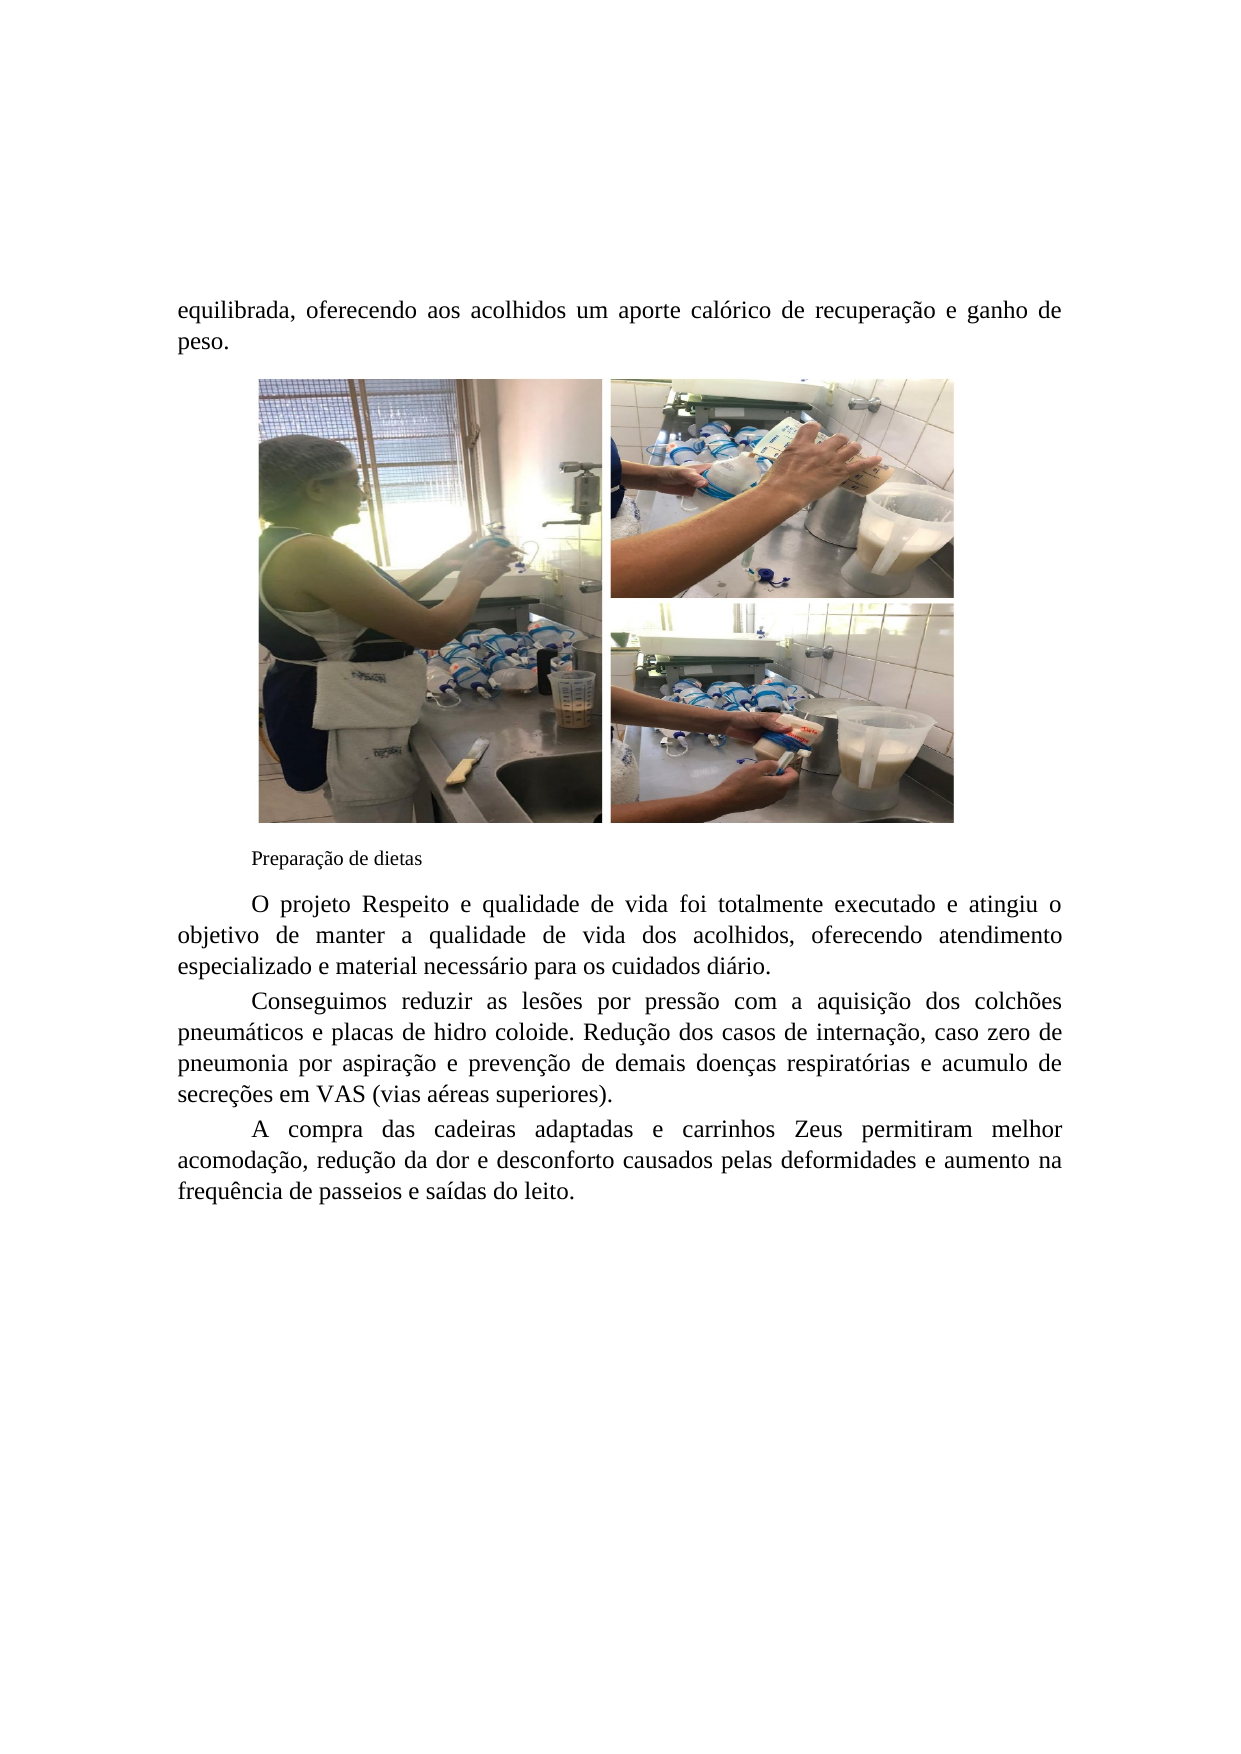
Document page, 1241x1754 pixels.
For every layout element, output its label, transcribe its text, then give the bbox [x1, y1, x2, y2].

picture [251, 374, 962, 828]
text O projeto Respeito e qualidade de vida foi totalmente executado e atingiu o objetivo de manter a qualidade de vida dos acolhidos, oferecendo atendimento especializado e material necessário para os cuidados diário. [177, 889, 1063, 979]
text Conseguimos reduzir as lesões por pressão com a aquisição dos colchões pneumáticos e placas de hidro coloide. Redução dos casos de internação, caso zero de pneumonia por aspiração e prevenção de demais doenças respiratórias e acumulo de secreções em VAS (vias aéreas superiores). [177, 986, 1063, 1108]
text Preparação de dietas [177, 846, 1063, 870]
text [177, 295, 1063, 355]
text A compra das cadeiras adaptadas e carrinhos Zeus permitiram melhor acomodação, redução da dor e desconforto causados pelas deformidades e aumento na frequência de passeios e saídas do leito. [177, 1114, 1063, 1205]
